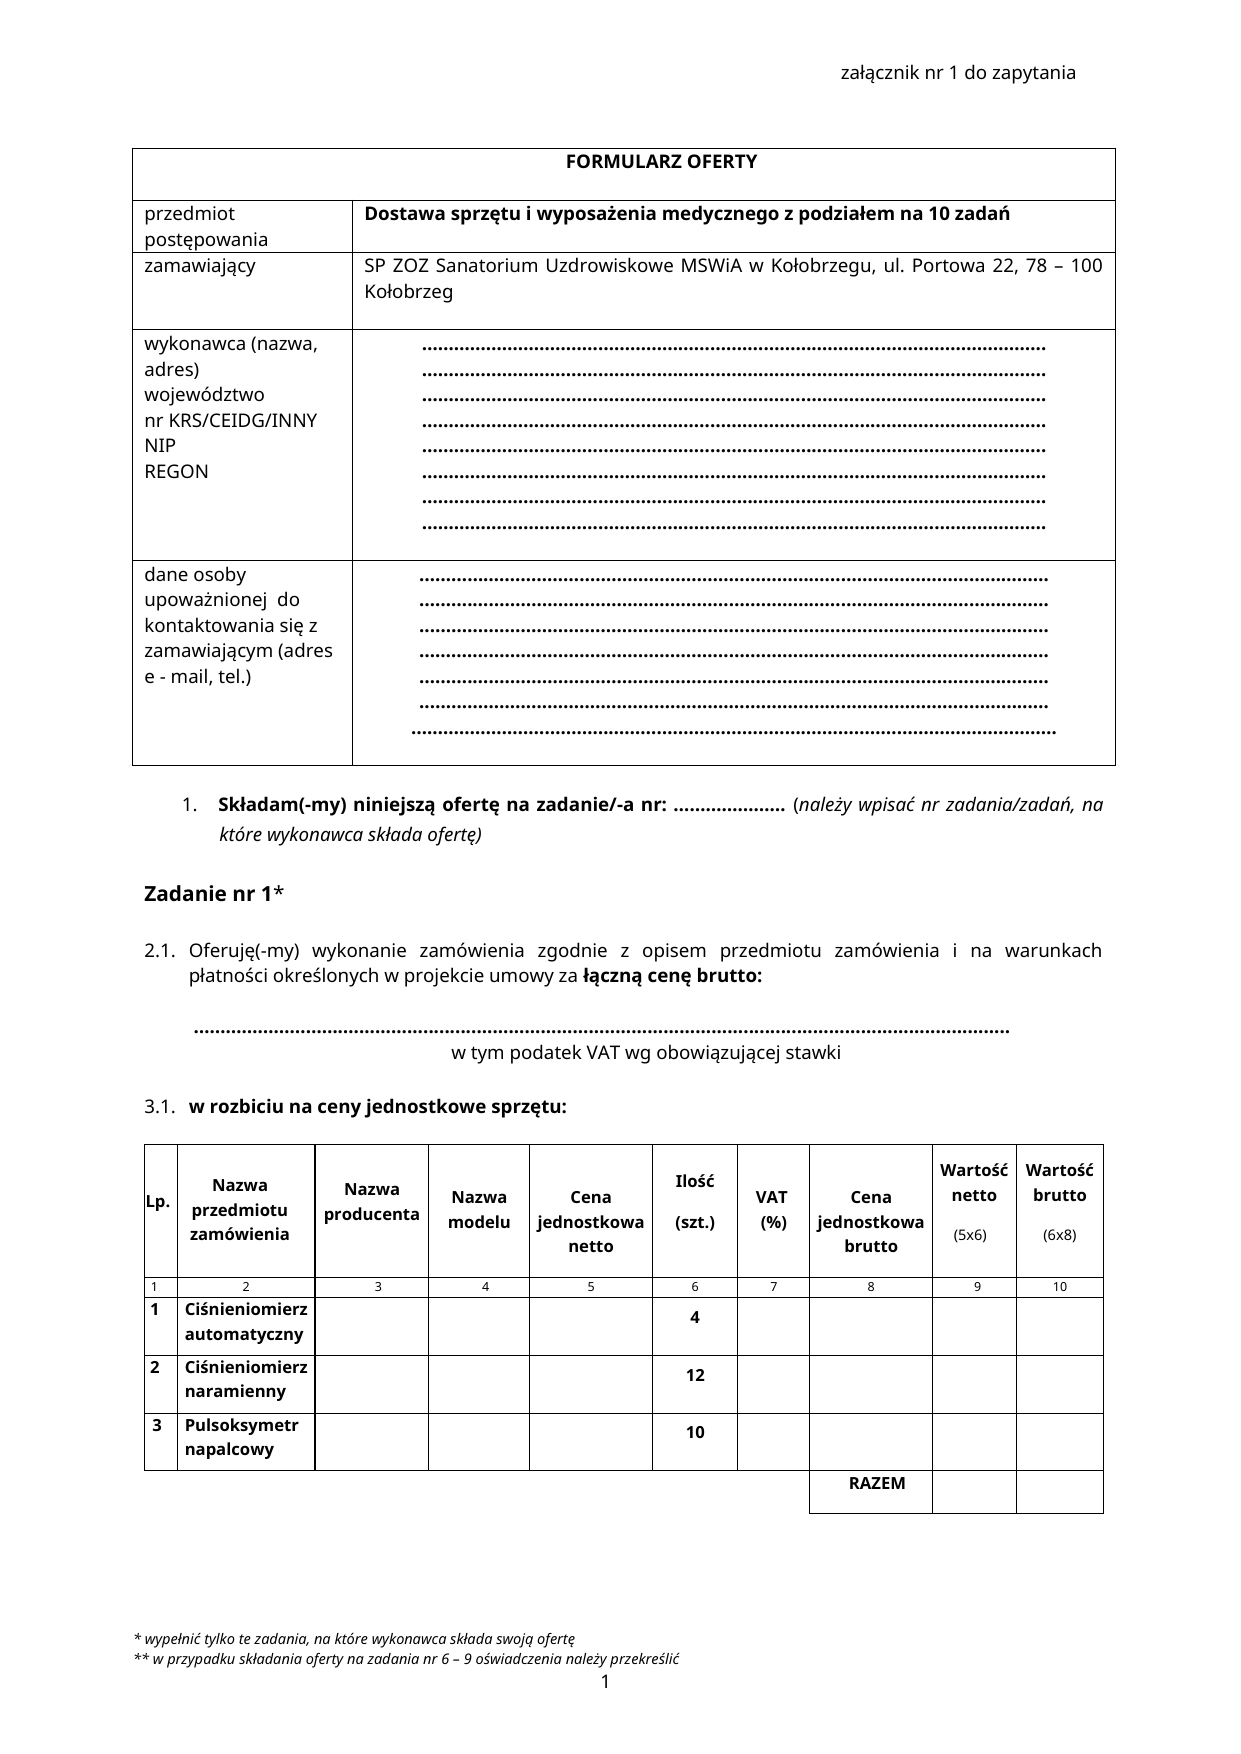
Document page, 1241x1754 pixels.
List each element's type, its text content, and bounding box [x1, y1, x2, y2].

table_cell …………………………………………………….………………………………………………… ……….……………………………………………………………………………………………… ..………………………………………………..…………………………………………………… ….…………………………………………………………………………………………………… ……….……………………………………………………………………………………………… ..………………………………………………..…………………………………………………… ….……………………………………………………………………………………………………… [353, 561, 1115, 765]
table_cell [133, 766, 1115, 1629]
table_cell przedmiot postępowania [133, 201, 352, 252]
table_cell zamawiający [133, 253, 352, 329]
table_cell SP ZOZ Sanatorium Uzdrowiskowe MSWiA w Kołobrzegu, ul. Portowa 22, 78 – 100 Kołobrzeg [353, 253, 1115, 329]
table_cell …………………………………………………….……………………………………………….. ……………………………………………………………………………………………………… ………………………………………………..……………………………………………….…… ……………………………………………………………………………………………………… …………………………………………………….……………………………………………….. ……………………………………………………………………………………………………… ………………………………………………..…………………………………………….……… ……………………………………………………………………………………………………… [353, 330, 1115, 560]
text załącznik nr 1 do zapytania [133, 59, 1093, 85]
table_cell dane osoby upoważnionej do kontaktowania się z zamawiającym (adres e - mail, tel.) [133, 561, 352, 765]
table_header FORMULARZ OFERTY [133, 149, 1115, 199]
table_cell wykonawca (nazwa, adres) województwo nr KRS/CEIDG/INNY NIP REGON [133, 330, 352, 560]
table_cell Dostawa sprzętu i wyposażenia medycznego z podziałem na 10 zadań [353, 201, 1115, 252]
